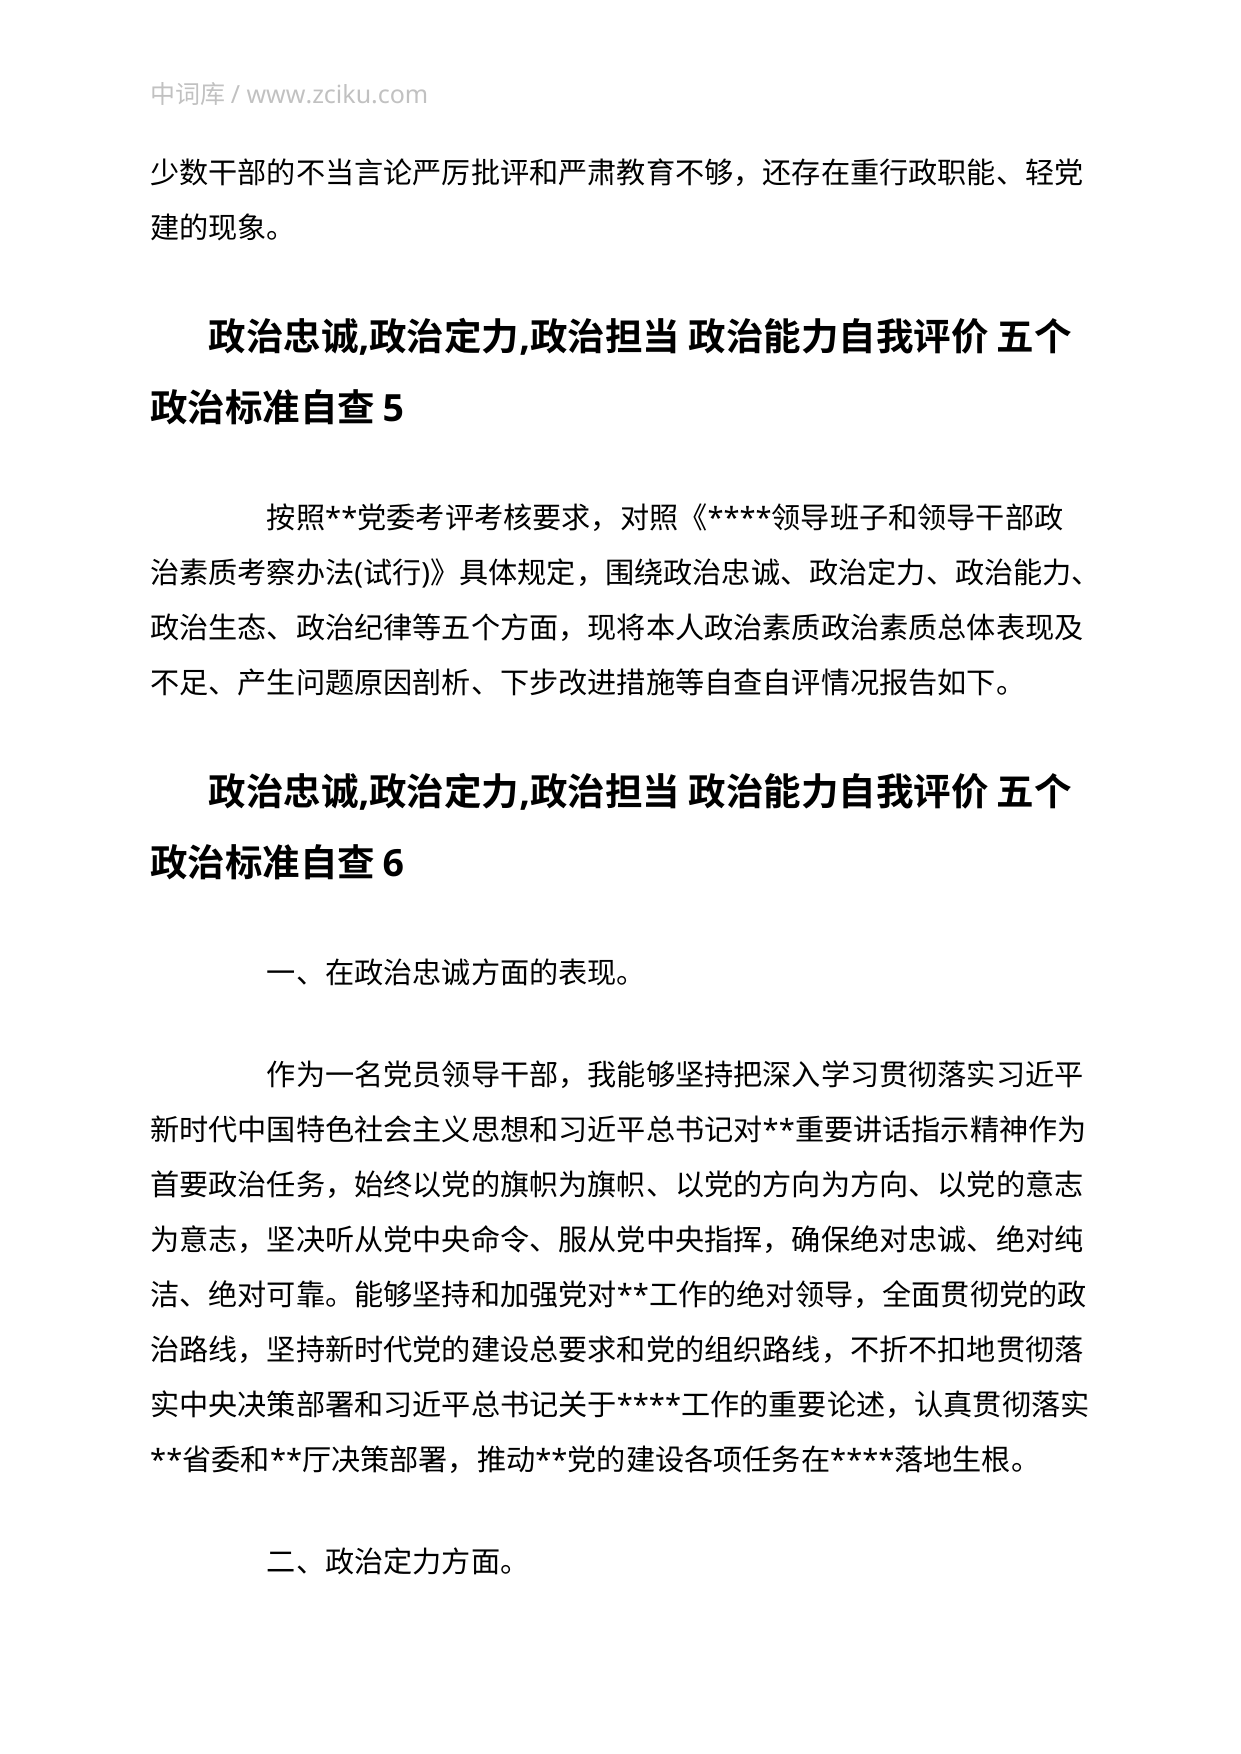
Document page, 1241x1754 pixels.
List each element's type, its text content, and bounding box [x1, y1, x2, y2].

text 政治忠诚,政治定力,政治担当 政治能力自我评价 五个政治标准自查6 [150, 762, 1090, 887]
text 二、政治定力方面。 [150, 1538, 1090, 1581]
text 一、在政治忠诚方面的表现。 [150, 950, 1090, 992]
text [150, 150, 1090, 247]
text 作为一名党员领导干部，我能够坚持把深入学习贯彻落实习近平新时代中国特色社会主义思想和习近平总书记对**重要讲话指示精神作为首要政治任务，始终以党的旗帜为旗帜、以党的方向为方向、以党的意志为意志，坚决听从党中央命令、服从党中央指挥，确保绝对忠诚、绝对纯洁、绝对可靠。能够坚持和加强党对**工作的绝对领导，全面贯彻党的政治路线，坚持新时代党的建设总要求和党的组织路线，不折不扣地贯彻落实中央决策部署和习近平总书记关于****工作的重要论述，认真贯彻落实**省委和**厅决策部署，推动**党的建设各项任务在****落地生根。 [150, 1052, 1090, 1479]
text 政治忠诚,政治定力,政治担当 政治能力自我评价 五个政治标准自查5 [150, 307, 1090, 432]
text 按照**党委考评考核要求，对照《****领导班子和领导干部政治素质考察办法(试行)》具体规定，围绕政治忠诚、政治定力、政治能力、政治生态、政治纪律等五个方面，现将本人政治素质政治素质总体表现及不足、产生问题原因剖析、下步改进措施等自查自评情况报告如下。 [150, 495, 1090, 702]
